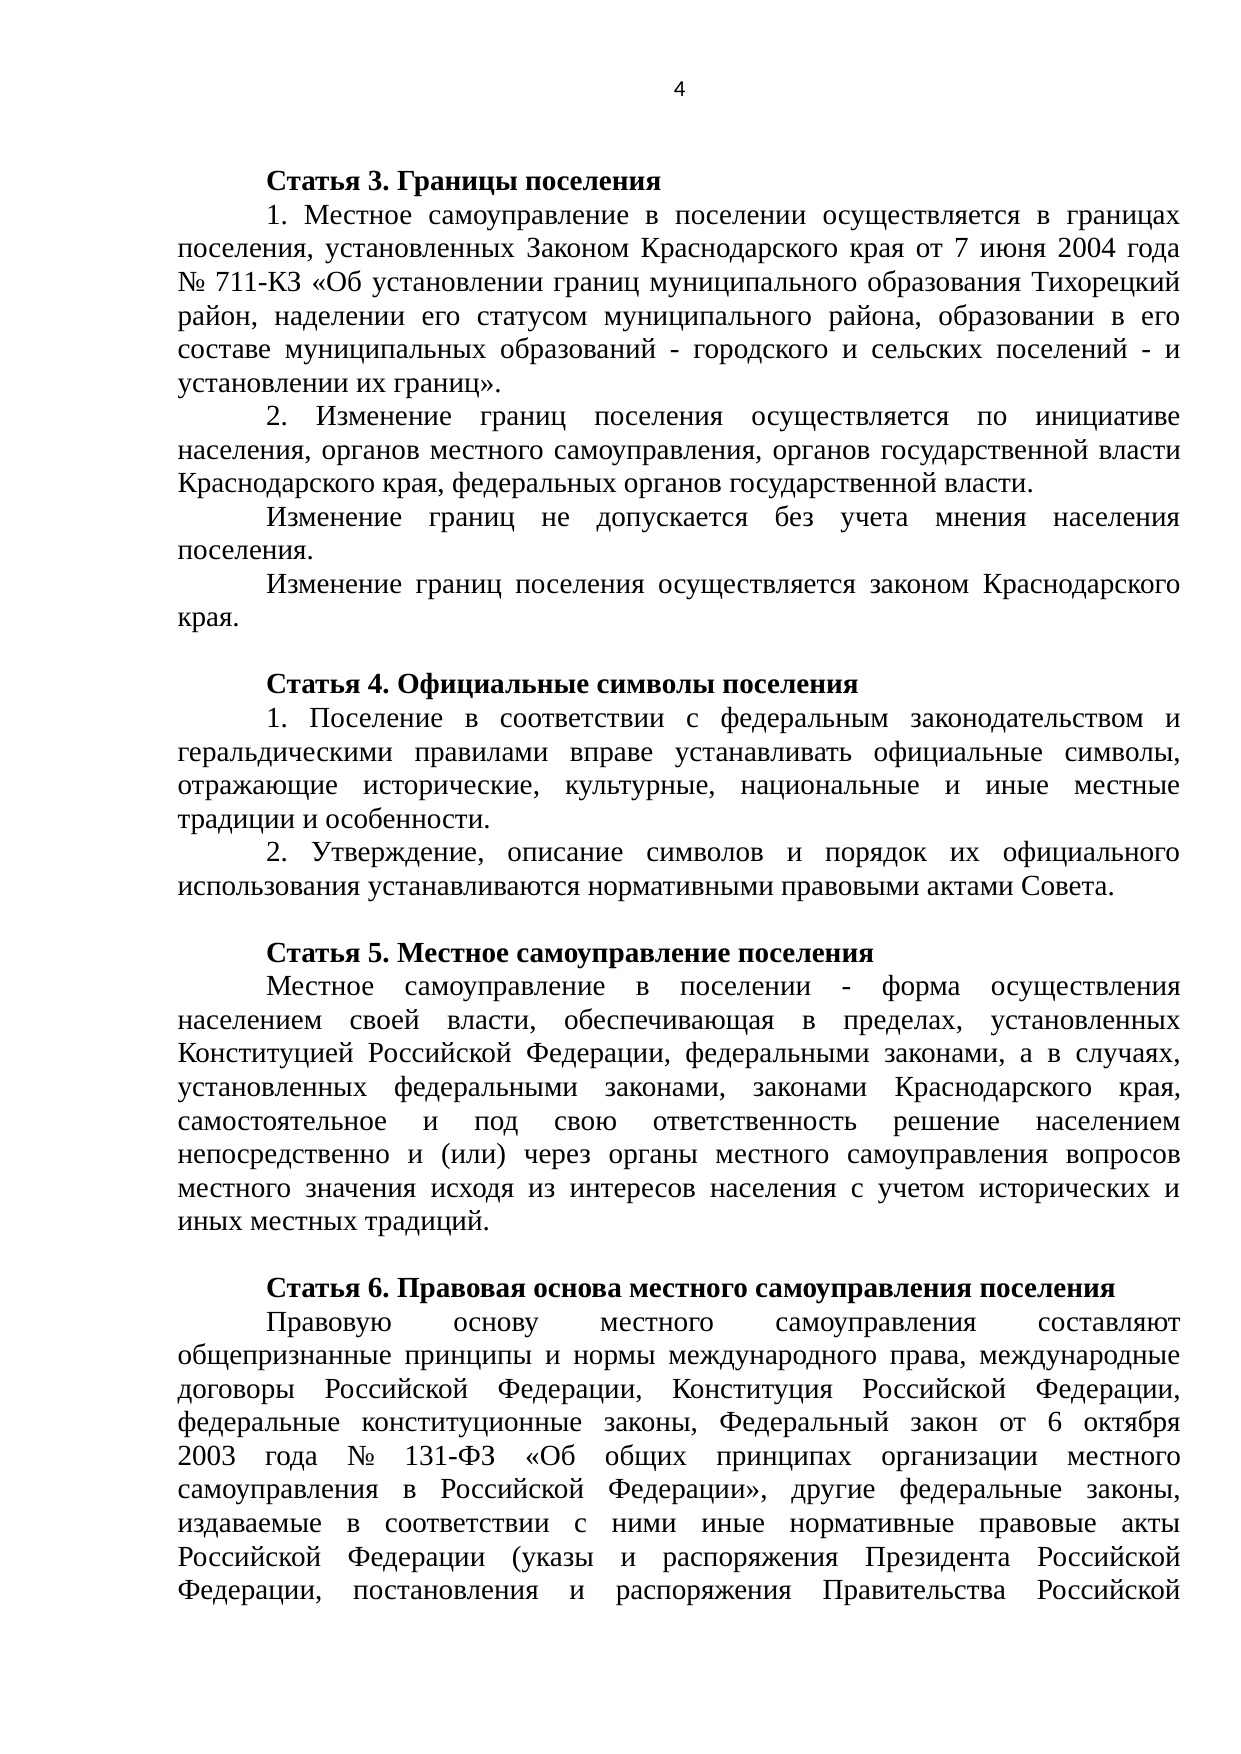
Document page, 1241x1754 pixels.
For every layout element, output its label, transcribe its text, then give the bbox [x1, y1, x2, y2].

text 2. Утверждение, описание символов и порядок их официального использования устанавливаются нормативными правовыми актами Совета. [177, 834, 1181, 901]
text Статья 3. Границы поселения [177, 163, 1181, 197]
text 2. Изменение границ поселения осуществляется по инициативе населения, органов местного самоуправления, органов государственной власти Краснодарского края, федеральных органов государственной власти. [177, 398, 1181, 499]
text Статья 6. Правовая основа местного самоуправления поселения [177, 1270, 1181, 1304]
text 1. Местное самоуправление в поселении осуществляется в границах поселения, установленных Законом Краснодарского края от 7 июня 2004 года № 711-КЗ «Об установлении границ муниципального образования Тихорецкий район, наделении его статусом муниципального района, образовании в его составе муниципальных образований - городского и сельских поселений - и установлении их границ». [177, 197, 1181, 398]
text Изменение границ не допускается без учета мнения населения поселения. [177, 499, 1181, 566]
text Местное самоуправление в поселении - форма осуществления населением своей власти, обеспечивающая в пределах, установленных Конституцией Российской Федерации, федеральными законами, а в случаях, установленных федеральными законами, законами Краснодарского края, самостоятельное и под свою ответственность решение населением непосредственно и (или) через органы местного самоуправления вопросов местного значения исходя из интересов населения с учетом исторических и иных местных традиций. [177, 968, 1181, 1237]
text Статья 5. Местное самоуправление поселения [177, 935, 1181, 968]
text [177, 1304, 1181, 1606]
text Статья 4. Официальные символы поселения [177, 667, 1181, 700]
text Изменение границ поселения осуществляется законом Краснодарского края. [177, 566, 1181, 633]
text 1. Поселение в соответствии с федеральным законодательством и геральдическими правилами вправе устанавливать официальные символы, отражающие исторические, культурные, национальные и иные местные традиции и особенности. [177, 700, 1181, 834]
